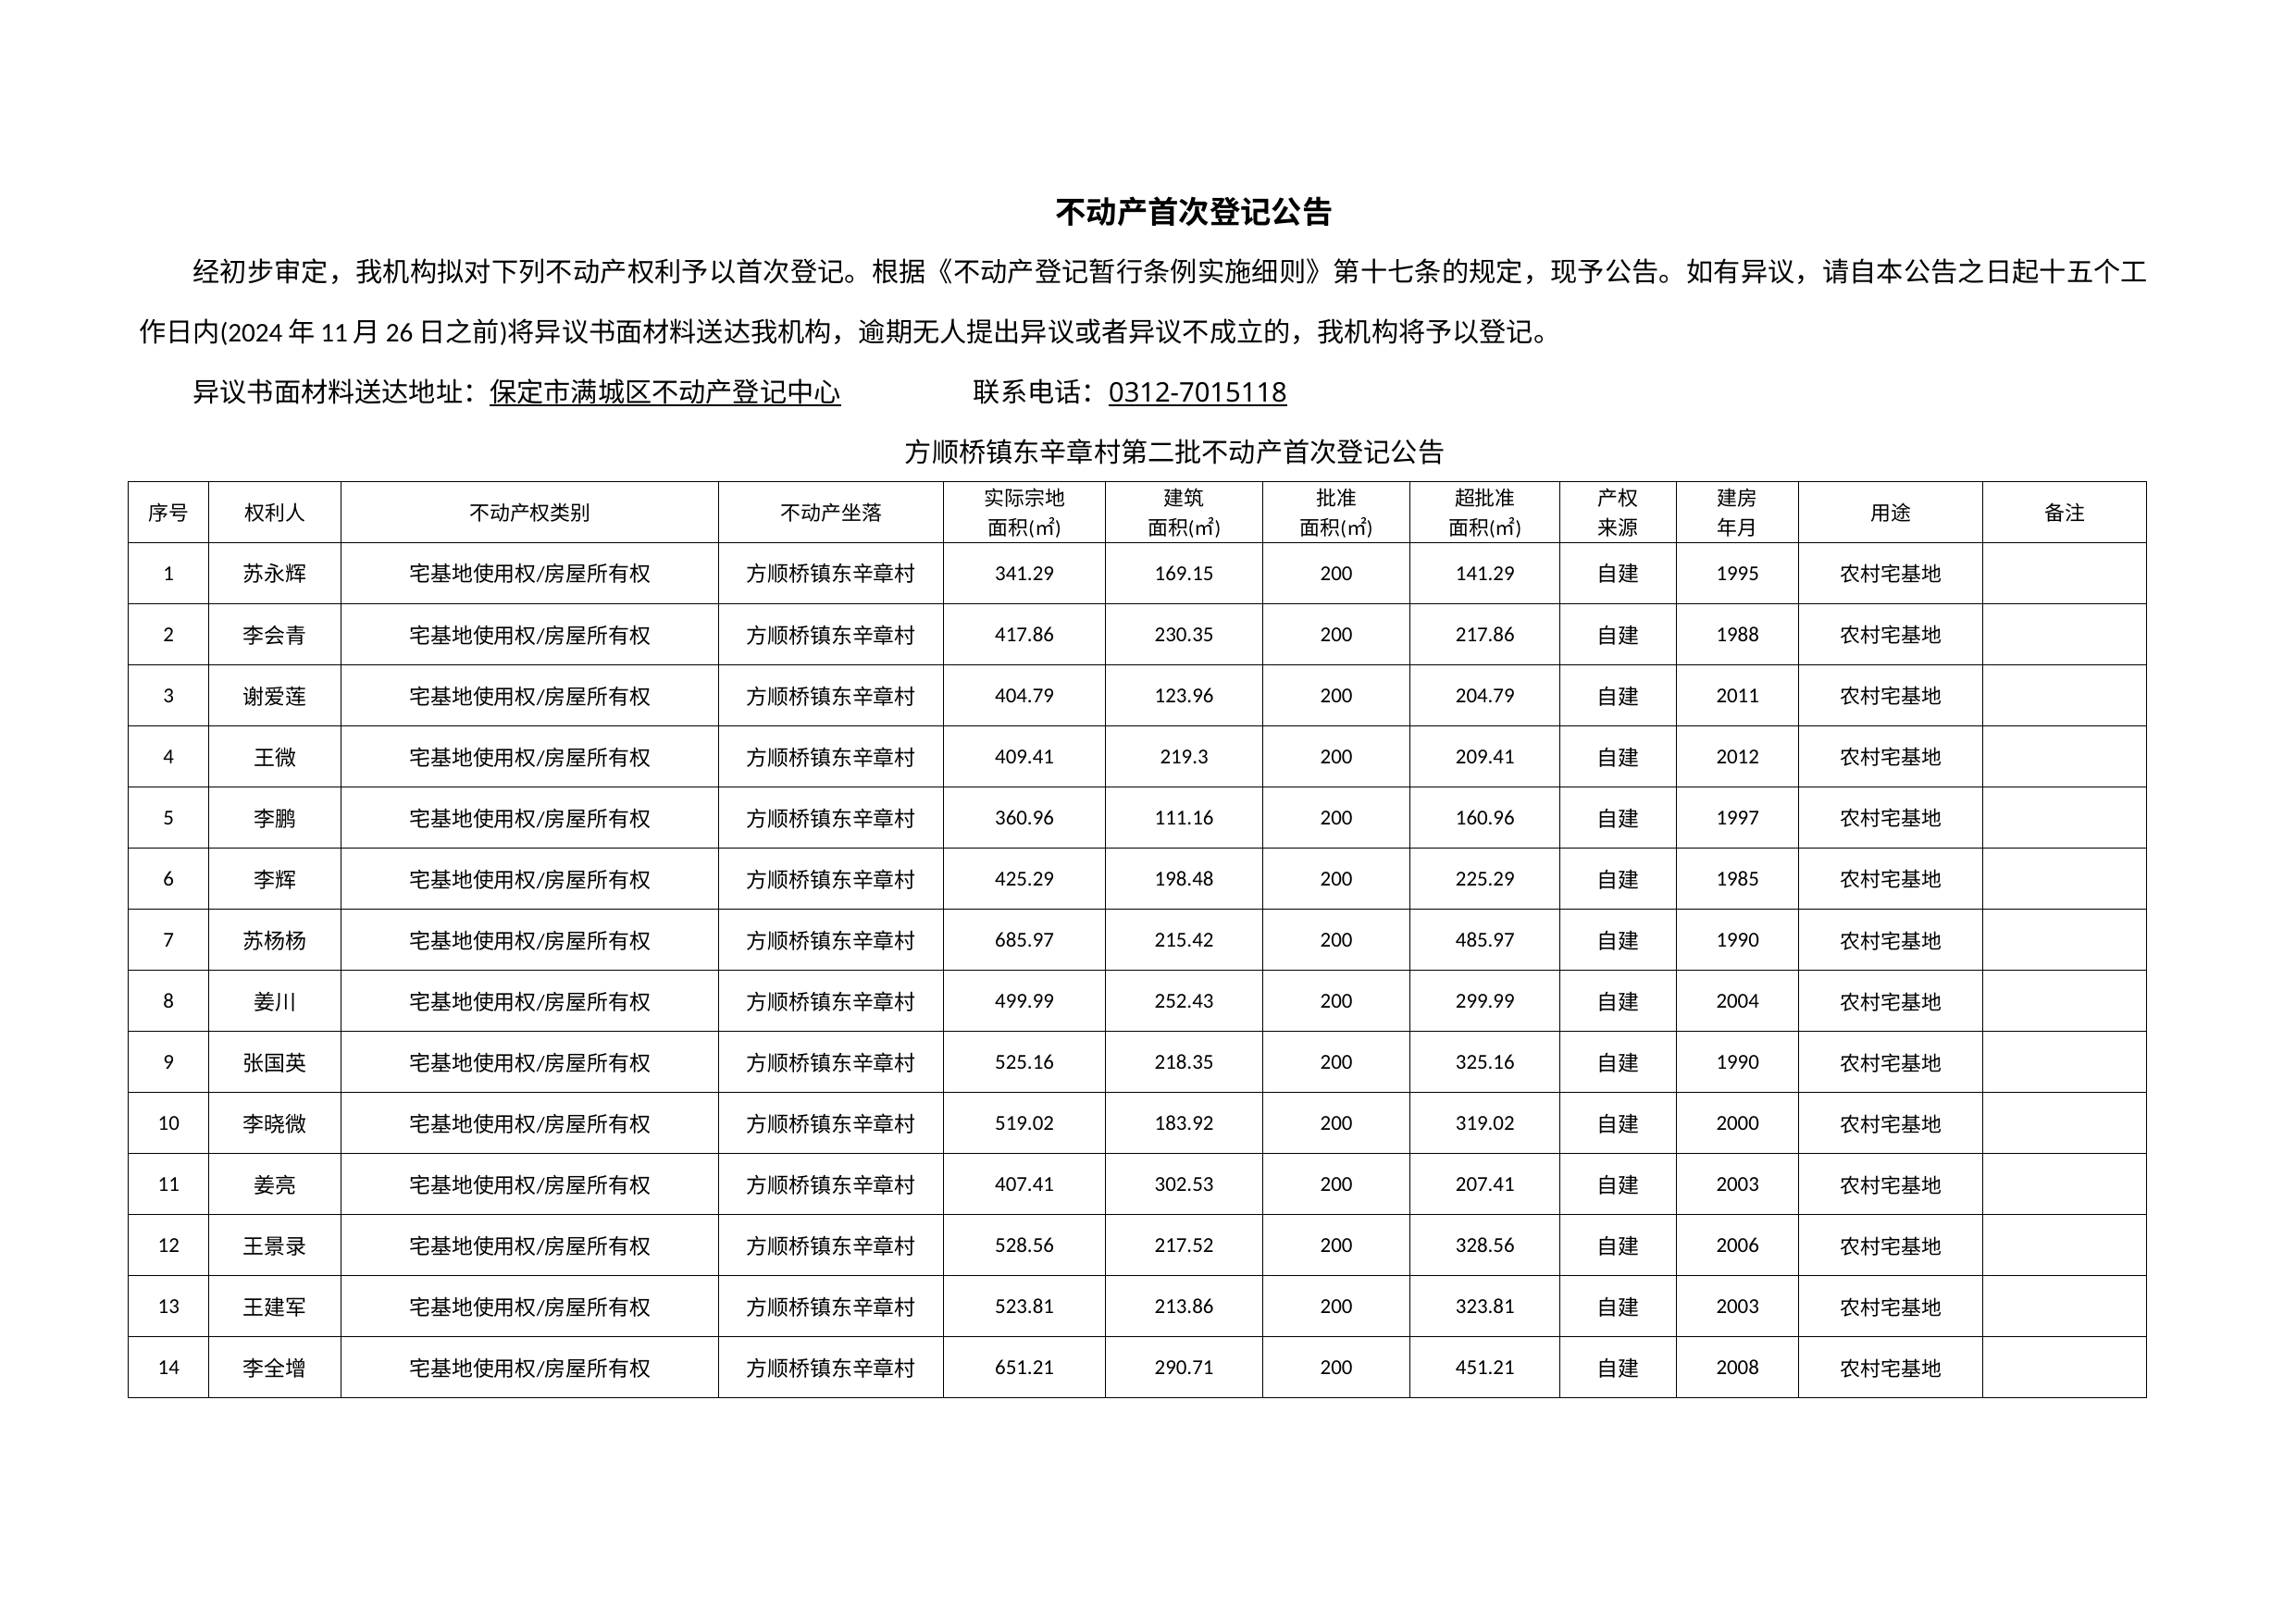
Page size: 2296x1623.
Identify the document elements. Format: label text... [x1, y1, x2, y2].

table_cell 425.29 [944, 849, 1105, 909]
table_cell 290.71 [1106, 1337, 1262, 1397]
table_cell 农村宅基地 [1799, 1215, 1982, 1275]
table_cell 宅基地使用权/房屋所有权 [341, 1032, 718, 1092]
table_cell 1 [129, 543, 208, 603]
table_cell 160.96 [1410, 787, 1559, 848]
table_cell 123.96 [1106, 665, 1262, 725]
table_cell 自建 [1560, 1215, 1676, 1275]
table_cell 农村宅基地 [1799, 1032, 1982, 1092]
table_cell 自建 [1560, 726, 1676, 787]
table_cell 302.53 [1106, 1154, 1262, 1214]
table_cell 农村宅基地 [1799, 1276, 1982, 1336]
table_cell [1983, 849, 2146, 909]
table_cell 1990 [1677, 910, 1798, 970]
table_cell 207.41 [1410, 1154, 1559, 1214]
table_cell 王景录 [209, 1215, 341, 1275]
table_cell 404.79 [944, 665, 1105, 725]
table_cell 183.92 [1106, 1093, 1262, 1153]
table_cell 325.16 [1410, 1032, 1559, 1092]
table_cell 张国英 [209, 1032, 341, 1092]
table_cell 499.99 [944, 971, 1105, 1031]
table_cell [1983, 971, 2146, 1031]
table_header 不动产坐落 [719, 482, 943, 542]
text 不动产首次登记公告 [139, 180, 2156, 240]
table_cell 200 [1263, 787, 1409, 848]
table_header 实际宗地 面积(㎡) [944, 482, 1105, 542]
table_cell 528.56 [944, 1215, 1105, 1275]
table_cell 200 [1263, 910, 1409, 970]
table_cell 宅基地使用权/房屋所有权 [341, 971, 718, 1031]
table_cell 252.43 [1106, 971, 1262, 1031]
table_cell 方顺桥镇东辛章村 [719, 971, 943, 1031]
table_cell 200 [1263, 971, 1409, 1031]
table_cell 217.52 [1106, 1215, 1262, 1275]
table_cell 王微 [209, 726, 341, 787]
text 方顺桥镇东辛章村第二批不动产首次登记公告 [139, 420, 2156, 480]
table_cell 宅基地使用权/房屋所有权 [341, 1215, 718, 1275]
table_cell 200 [1263, 1154, 1409, 1214]
table_cell 11 [129, 1154, 208, 1214]
table_cell 李会青 [209, 604, 341, 664]
table_cell 王建军 [209, 1276, 341, 1336]
table_cell [1983, 604, 2146, 664]
table_cell 2003 [1677, 1154, 1798, 1214]
table_cell 苏杨杨 [209, 910, 341, 970]
table_cell 方顺桥镇东辛章村 [719, 543, 943, 603]
table_header 用途 [1799, 482, 1982, 542]
table_cell 宅基地使用权/房屋所有权 [341, 726, 718, 787]
table_cell 12 [129, 1215, 208, 1275]
table_header 不动产权类别 [341, 482, 718, 542]
table_cell 方顺桥镇东辛章村 [719, 1154, 943, 1214]
table_cell [1983, 1337, 2146, 1397]
table_cell 农村宅基地 [1799, 665, 1982, 725]
table_cell 341.29 [944, 543, 1105, 603]
table_cell 方顺桥镇东辛章村 [719, 1032, 943, 1092]
table_header 建筑 面积(㎡) [1106, 482, 1262, 542]
table_cell 519.02 [944, 1093, 1105, 1153]
table_cell 200 [1263, 543, 1409, 603]
table_cell 323.81 [1410, 1276, 1559, 1336]
table_cell 5 [129, 787, 208, 848]
table_cell 685.97 [944, 910, 1105, 970]
table_cell 方顺桥镇东辛章村 [719, 1215, 943, 1275]
table_cell 谢爱莲 [209, 665, 341, 725]
table_cell 2012 [1677, 726, 1798, 787]
table_header 序号 [129, 482, 208, 542]
table_cell 自建 [1560, 543, 1676, 603]
table_cell [1983, 1276, 2146, 1336]
table_cell 农村宅基地 [1799, 787, 1982, 848]
table_cell 328.56 [1410, 1215, 1559, 1275]
table_cell 方顺桥镇东辛章村 [719, 1337, 943, 1397]
table_cell 姜亮 [209, 1154, 341, 1214]
table_cell 自建 [1560, 1337, 1676, 1397]
table_cell 自建 [1560, 849, 1676, 909]
table_cell 方顺桥镇东辛章村 [719, 910, 943, 970]
table_cell 2 [129, 604, 208, 664]
table_cell 2008 [1677, 1337, 1798, 1397]
table_cell 141.29 [1410, 543, 1559, 603]
table_cell 自建 [1560, 1093, 1676, 1153]
table_cell 李晓微 [209, 1093, 341, 1153]
table_cell 宅基地使用权/房屋所有权 [341, 1093, 718, 1153]
table_cell 农村宅基地 [1799, 726, 1982, 787]
table_cell 自建 [1560, 665, 1676, 725]
table_cell [1983, 1032, 2146, 1092]
table_cell 200 [1263, 604, 1409, 664]
table_cell 方顺桥镇东辛章村 [719, 726, 943, 787]
table_cell 13 [129, 1276, 208, 1336]
table_cell 2003 [1677, 1276, 1798, 1336]
table_cell 409.41 [944, 726, 1105, 787]
table_cell 农村宅基地 [1799, 849, 1982, 909]
table_cell 自建 [1560, 971, 1676, 1031]
table_cell 宅基地使用权/房屋所有权 [341, 1337, 718, 1397]
table_cell 自建 [1560, 1032, 1676, 1092]
table_cell 200 [1263, 1276, 1409, 1336]
table_cell [1983, 665, 2146, 725]
table_header 批准 面积(㎡) [1263, 482, 1409, 542]
table_cell 169.15 [1106, 543, 1262, 603]
table_header 备注 [1983, 482, 2146, 542]
table_cell 198.48 [1106, 849, 1262, 909]
table_cell 215.42 [1106, 910, 1262, 970]
table_cell 10 [129, 1093, 208, 1153]
table_cell 225.29 [1410, 849, 1559, 909]
table_header 超批准 面积(㎡) [1410, 482, 1559, 542]
table_cell 方顺桥镇东辛章村 [719, 665, 943, 725]
table_cell 204.79 [1410, 665, 1559, 725]
table_header 建房 年月 [1677, 482, 1798, 542]
table_cell 李全增 [209, 1337, 341, 1397]
table_cell 2011 [1677, 665, 1798, 725]
table_cell 方顺桥镇东辛章村 [719, 1093, 943, 1153]
table_cell 213.86 [1106, 1276, 1262, 1336]
table_cell 方顺桥镇东辛章村 [719, 849, 943, 909]
table_cell 9 [129, 1032, 208, 1092]
table_cell 217.86 [1410, 604, 1559, 664]
table_cell 1997 [1677, 787, 1798, 848]
table_cell 219.3 [1106, 726, 1262, 787]
table_cell 农村宅基地 [1799, 1093, 1982, 1153]
table_cell 自建 [1560, 910, 1676, 970]
table_cell 319.02 [1410, 1093, 1559, 1153]
table_cell 3 [129, 665, 208, 725]
table_cell 2006 [1677, 1215, 1798, 1275]
text 异议书面材料送达地址：保定市满城区不动产登记中心 联系电话：0312-7015118 [139, 360, 2156, 420]
table_cell 200 [1263, 726, 1409, 787]
table_cell 299.99 [1410, 971, 1559, 1031]
table_cell 宅基地使用权/房屋所有权 [341, 604, 718, 664]
table_cell 651.21 [944, 1337, 1105, 1397]
table_cell 农村宅基地 [1799, 1337, 1982, 1397]
table_cell 200 [1263, 849, 1409, 909]
table_cell 200 [1263, 1032, 1409, 1092]
table_cell 4 [129, 726, 208, 787]
table_cell 方顺桥镇东辛章村 [719, 604, 943, 664]
table_cell 方顺桥镇东辛章村 [719, 787, 943, 848]
table_cell 111.16 [1106, 787, 1262, 848]
table_cell [1983, 910, 2146, 970]
table_cell [1983, 1093, 2146, 1153]
table_cell [1983, 787, 2146, 848]
table_cell 200 [1263, 1215, 1409, 1275]
table_cell 自建 [1560, 1154, 1676, 1214]
table_cell 宅基地使用权/房屋所有权 [341, 849, 718, 909]
table_cell 农村宅基地 [1799, 971, 1982, 1031]
table_cell 宅基地使用权/房屋所有权 [341, 910, 718, 970]
table_cell 自建 [1560, 787, 1676, 848]
table_cell 209.41 [1410, 726, 1559, 787]
table_cell 宅基地使用权/房屋所有权 [341, 1154, 718, 1214]
table_cell [1983, 726, 2146, 787]
table_cell 230.35 [1106, 604, 1262, 664]
table_cell 宅基地使用权/房屋所有权 [341, 1276, 718, 1336]
table_cell [1983, 1154, 2146, 1214]
table_header 权利人 [209, 482, 341, 542]
table_cell 2004 [1677, 971, 1798, 1031]
table_cell 14 [129, 1337, 208, 1397]
table_cell 农村宅基地 [1799, 604, 1982, 664]
table_cell 自建 [1560, 604, 1676, 664]
table_cell 自建 [1560, 1276, 1676, 1336]
table_cell 200 [1263, 665, 1409, 725]
table_header 产权 来源 [1560, 482, 1676, 542]
table_cell 7 [129, 910, 208, 970]
table_cell 苏永辉 [209, 543, 341, 603]
table_cell 407.41 [944, 1154, 1105, 1214]
table_cell 1988 [1677, 604, 1798, 664]
table_cell 485.97 [1410, 910, 1559, 970]
table_cell [1983, 1215, 2146, 1275]
table_cell 417.86 [944, 604, 1105, 664]
text 经初步审定，我机构拟对下列不动产权利予以首次登记。根据《不动产登记暂行条例实施细则》第十七条的规定，现予公告。如有异议，请自本公告之日起十五个工作日内(2024年11月26日之前)将异议书面材料送达我机构，逾期无人提出异议或者异议不成立的，我机构将予以登记。 [139, 240, 2156, 360]
table_cell 1990 [1677, 1032, 1798, 1092]
table_cell 方顺桥镇东辛章村 [719, 1276, 943, 1336]
table_cell 200 [1263, 1093, 1409, 1153]
table_cell 451.21 [1410, 1337, 1559, 1397]
table_cell [1983, 543, 2146, 603]
table_cell 8 [129, 971, 208, 1031]
table_cell 523.81 [944, 1276, 1105, 1336]
table_cell 农村宅基地 [1799, 543, 1982, 603]
table_cell 6 [129, 849, 208, 909]
table_cell 农村宅基地 [1799, 910, 1982, 970]
table_cell 李鹏 [209, 787, 341, 848]
table_cell 2000 [1677, 1093, 1798, 1153]
table_cell 农村宅基地 [1799, 1154, 1982, 1214]
table_cell 1995 [1677, 543, 1798, 603]
table_cell 宅基地使用权/房屋所有权 [341, 543, 718, 603]
table_cell 1985 [1677, 849, 1798, 909]
table_cell 宅基地使用权/房屋所有权 [341, 665, 718, 725]
table_cell 李辉 [209, 849, 341, 909]
table_cell 姜川 [209, 971, 341, 1031]
table_cell 525.16 [944, 1032, 1105, 1092]
table_cell 200 [1263, 1337, 1409, 1397]
table_cell 宅基地使用权/房屋所有权 [341, 787, 718, 848]
table_cell 360.96 [944, 787, 1105, 848]
table_cell 218.35 [1106, 1032, 1262, 1092]
